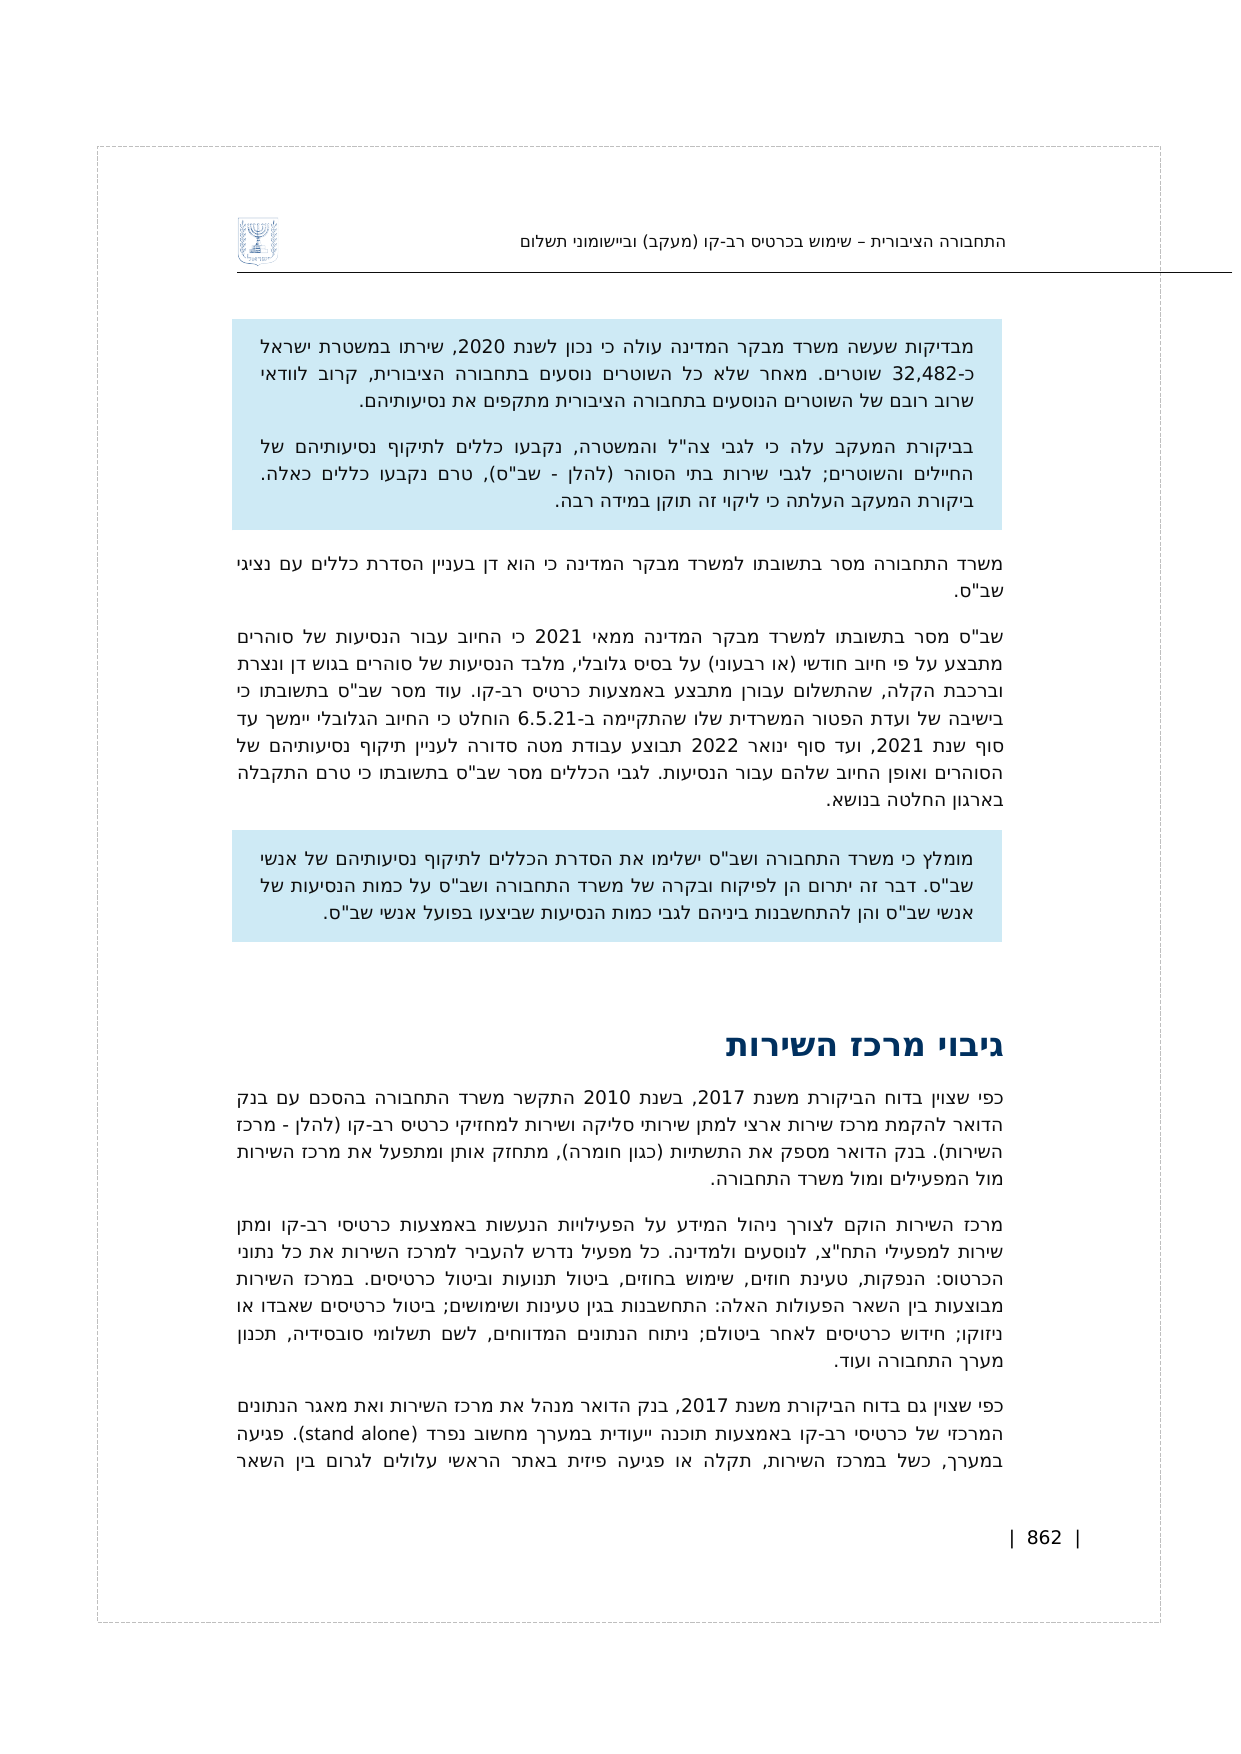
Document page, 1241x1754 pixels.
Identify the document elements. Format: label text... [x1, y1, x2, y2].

text שב"ס מסר בתשובתו למשרד מבקר המדינה ממאי 2021 כי החיוב עבור הנסיעות של סוהרים מתבצע על פי חיוב חודשי (או רבעוני) על בסיס גלובלי, מלבד הנסיעות של סוהרים בגוש דן ונצרת וברכבת הקלה, שהתשלום עבורן מתבצע באמצעות כרטיס רב-קו. עוד מסר שב"ס בתשובתו כי בישיבה של ועדת הפטור המשרדית שלו שהתקיימה ב-6.5.21 הוחלט כי החיוב הגלובלי יימשך עד סוף שנת 2021, ועד סוף ינואר 2022 תבוצע עבודת מטה סדורה לעניין תיקוף נסיעותיהם של הסוהרים ואופן החיוב שלהם עבור הנסיעות. לגבי הכללים מסר שב"ס בתשובתו כי טרם התקבלה בארגון החלטה בנושא. [236, 622, 1004, 812]
text מרכז השירות הוקם לצורך ניהול המידע על הפעילויות הנעשות באמצעות כרטיסי רב-קו ומתן שירות למפעילי התח"צ, לנוסעים ולמדינה. כל מפעיל נדרש להעביר למרכז השירות את כל נתוני הכרטוס: הנפקות, טעינת חוזים, שימוש בחוזים, ביטול תנועות וביטול כרטיסים. במרכז השירות מבוצעות בין השאר הפעולות האלה: התחשבנות בגין טעינות ושימושים; ביטול כרטיסים שאבדו או ניזוקו; חידוש כרטיסים לאחר ביטולם; ניתוח הנתונים המדווחים, לשם תשלומי סובסידיה, תכנון מערך התחבורה ועוד. [236, 1210, 1004, 1372]
text משרד התחבורה מסר בתשובתו למשרד מבקר המדינה כי הוא דן בעניין הסדרת כללים עם נציגי שב"ס. [236, 549, 1004, 603]
text מבדיקות שעשה משרד מבקר המדינה עולה כי נכון לשנת 2020, שירתו במשטרת ישראל כ-32,482 שוטרים. מאחר שלא כל השוטרים נוסעים בתחבורה הציבורית, קרוב לוודאי שרוב רובם של השוטרים הנוסעים בתחבורה הציבורית מתקפים את נסיעותיהם. [237, 324, 997, 413]
text בביקורת המעקב עלה כי לגבי צה"ל והמשטרה, נקבעו כללים לתיקוף נסיעותיהם של החיילים והשוטרים; לגבי שירות בתי הסוהר (להלן - שב"ס), טרם נקבעו כללים כאלה. ביקורת המעקב העלתה כי ליקוי זה תוקן במידה רבה. [237, 419, 997, 526]
text מומלץ כי משרד התחבורה ושב"ס ישלימו את הסדרת הכללים לתיקוף נסיעותיהם של אנשי שב"ס. דבר זה יתרום הן לפיקוח ובקרה של משרד התחבורה ושב"ס על כמות הנסיעות של אנשי שב"ס והן להתחשבנות ביניהם לגבי כמות הנסיעות שביצעו בפועל אנשי שב"ס. [237, 835, 997, 937]
text כפי שצוין בדוח הביקורת משנת 2017, בשנת 2010 התקשר משרד התחבורה בהסכם עם בנק הדואר להקמת מרכז שירות ארצי למתן שירותי סליקה ושירות למחזיקי כרטיס רב-קו (להלן - מרכז השירות). בנק הדואר מספק את התשתיות (כגון חומרה), מתחזק אותן ומתפעל את מרכז השירות מול המפעילים ומול משרד התחבורה. [236, 1083, 1004, 1191]
text גיבוי מרכז השירות [236, 1025, 1004, 1064]
